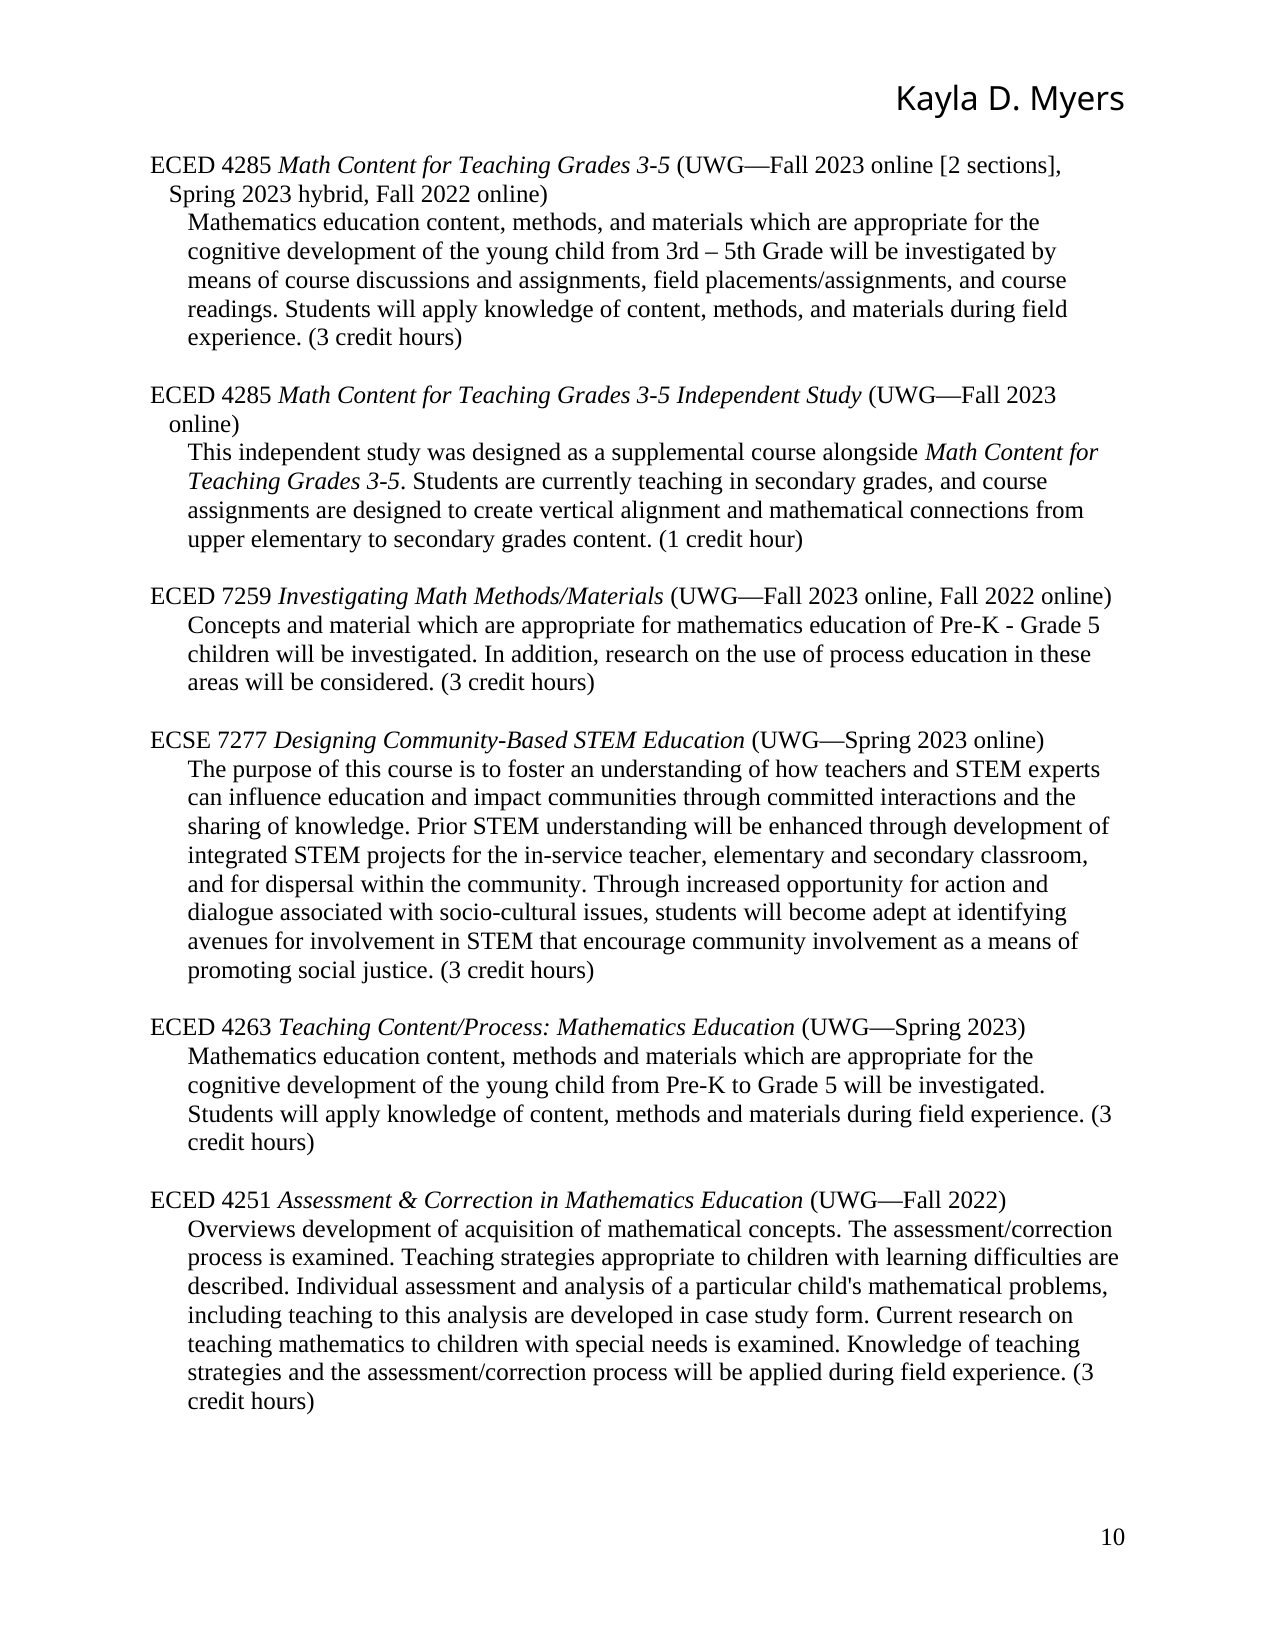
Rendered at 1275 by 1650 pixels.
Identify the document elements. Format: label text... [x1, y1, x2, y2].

text Mathematics education content, methods and materials which are appropriate for the cognitive development of the young child from Pre-K to Grade 5 will be investigated. Students will apply knowledge of content, methods and materials during field experience. (3 credit hours) [187, 1041, 1125, 1156]
text ECED 4251 Assessment & Correction in Mathematics Education (UWG—Fall 2022) [150, 1185, 1125, 1214]
text ECED 4263 Teaching Content/Process: Mathematics Education (UWG—Spring 2023) [150, 1012, 1125, 1041]
text The purpose of this course is to foster an understanding of how teachers and STEM experts can influence education and impact communities through committed interactions and the sharing of knowledge. Prior STEM understanding will be enhanced through development of integrated STEM projects for the in-service teacher, elementary and secondary classroom, and for dispersal within the community. Through increased opportunity for action and dialogue associated with socio-cultural issues, students will become adept at identifying avenues for involvement in STEM that encourage community involvement as a means of promoting social justice. (3 credit hours) [187, 754, 1125, 984]
text ECED 7259 Investigating Math Methods/Materials (UWG—Fall 2023 online, Fall 2022 online) [150, 581, 1125, 610]
text Mathematics education content, methods, and materials which are appropriate for the cognitive development of the young child from 3rd – 5th Grade will be investigated by means of course discussions and assignments, field placements/assignments, and course readings. Students will apply knowledge of content, methods, and materials during field experience. (3 credit hours) [187, 207, 1125, 351]
text ECSE 7277 Designing Community-Based STEM Education (UWG—Spring 2023 online) [150, 725, 1125, 754]
text Overviews development of acquisition of mathematical concepts. The assessment/correction process is examined. Teaching strategies appropriate to children with learning difficulties are described. Individual assessment and analysis of a particular child's mathematical problems, including teaching to this analysis are developed in case study form. Current research on teaching mathematics to children with special needs is examined. Knowledge of teaching strategies and the assessment/correction process will be applied during field experience. (3 credit hours) [187, 1214, 1125, 1415]
text ECED 4285 Math Content for Teaching Grades 3-5 (UWG—Fall 2023 online [2 sections], Spring 2023 hybrid, Fall 2022 online) [150, 150, 1125, 207]
text This independent study was designed as a supplemental course alongside Math Content for Teaching Grades 3-5. Students are currently teaching in secondary grades, and course assignments are designed to create vertical alignment and mathematical connections from upper elementary to secondary grades content. (1 credit hour) [187, 437, 1125, 552]
text Concepts and material which are appropriate for mathematics education of Pre-K - Grade 5 children will be investigated. In addition, research on the use of process education in these areas will be considered. (3 credit hours) [187, 610, 1125, 696]
text ECED 4285 Math Content for Teaching Grades 3-5 Independent Study (UWG—Fall 2023 online) [150, 380, 1125, 437]
